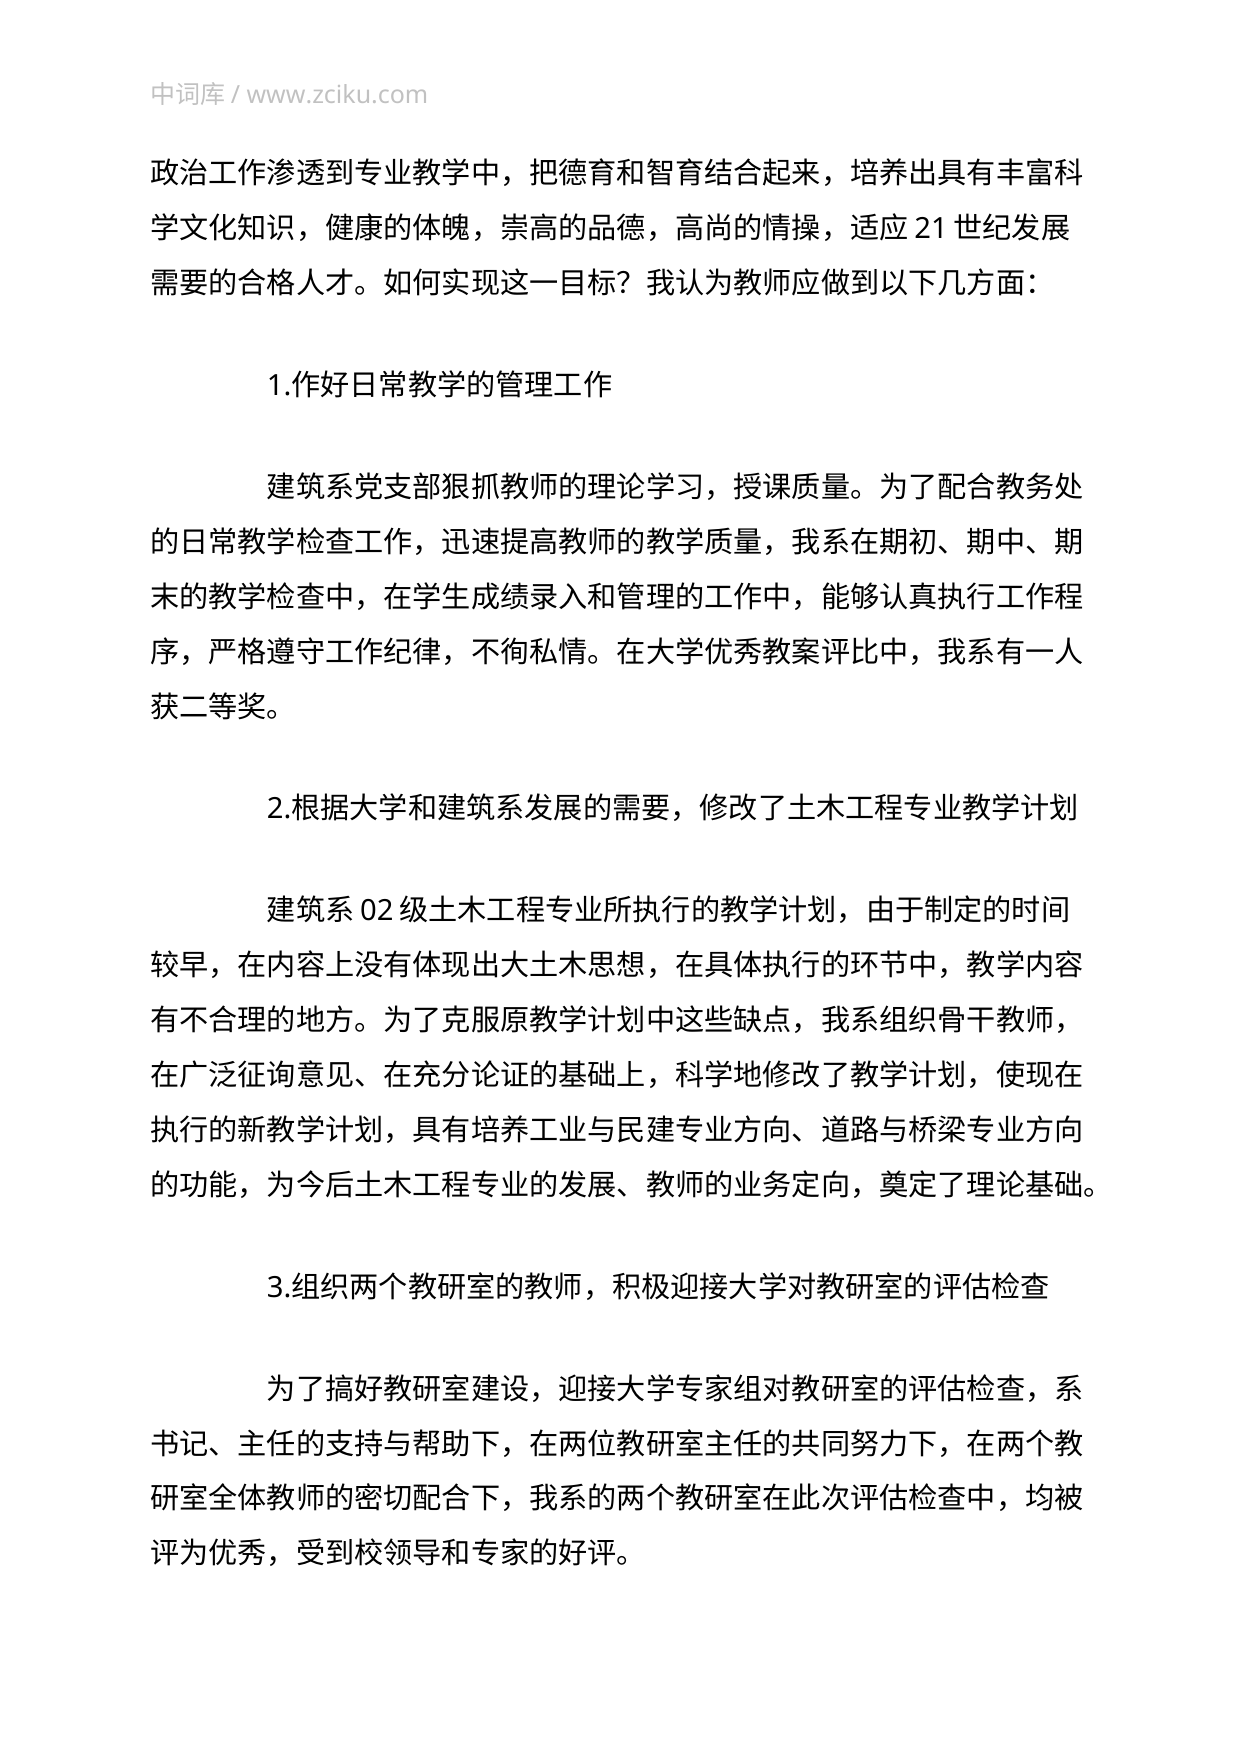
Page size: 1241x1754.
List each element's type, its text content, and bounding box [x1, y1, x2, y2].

text 1.作好日常教学的管理工作 [150, 362, 1090, 404]
text 为了搞好教研室建设，迎接大学专家组对教研室的评估检查，系书记、主任的支持与帮助下，在两位教研室主任的共同努力下，在两个教研室全体教师的密切配合下，我系的两个教研室在此次评估检查中，均被评为优秀，受到校领导和专家的好评。 [150, 1365, 1090, 1572]
text 2.根据大学和建筑系发展的需要，修改了土木工程专业教学计划 [150, 785, 1090, 827]
text 3.组织两个教研室的教师，积极迎接大学对教研室的评估检查 [150, 1263, 1090, 1306]
text 建筑系02级土木工程专业所执行的教学计划，由于制定的时间较早，在内容上没有体现出大土木思想，在具体执行的环节中，教学内容有不合理的地方。为了克服原教学计划中这些缺点，我系组织骨干教师，在广泛征询意见、在充分论证的基础上，科学地修改了教学计划，使现在执行的新教学计划，具有培养工业与民建专业方向、道路与桥梁专业方向的功能，为今后土木工程专业的发展、教师的业务定向，奠定了理论基础。 [150, 887, 1090, 1204]
text 建筑系党支部狠抓教师的理论学习，授课质量。为了配合教务处的日常教学检查工作，迅速提高教师的教学质量，我系在期初、期中、期末的教学检查中，在学生成绩录入和管理的工作中，能够认真执行工作程序，严格遵守工作纪律，不徇私情。在大学优秀教案评比中，我系有一人获二等奖。 [150, 464, 1090, 726]
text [150, 150, 1090, 302]
